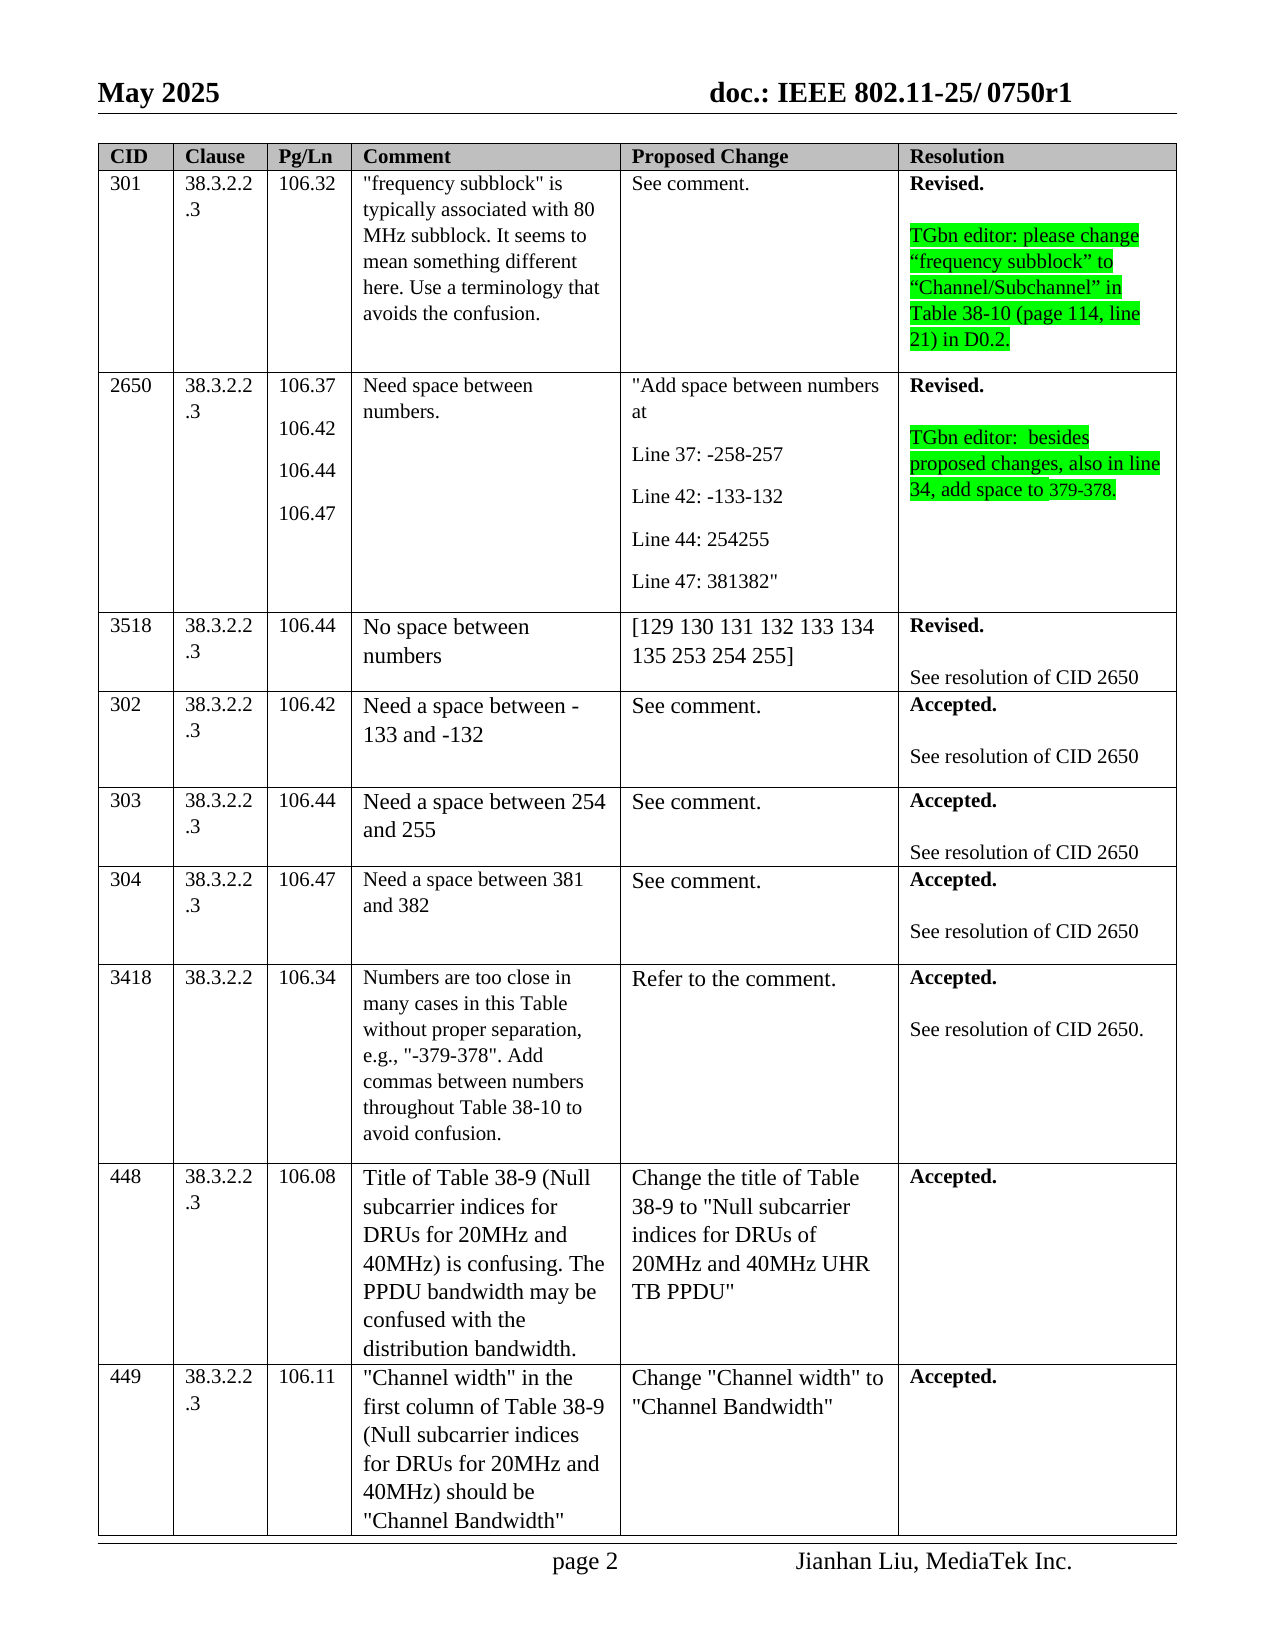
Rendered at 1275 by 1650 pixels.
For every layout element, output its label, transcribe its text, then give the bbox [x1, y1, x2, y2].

table_cell 38.3.2.2.3 [174, 1164, 267, 1363]
table_cell 38.3.2.2.3 [174, 373, 267, 612]
table_cell 38.3.2.2.3 [174, 788, 267, 866]
table_cell Need a space between 381 and 382 [352, 867, 620, 964]
table_cell Accepted. See resolution of CID 2650 [899, 867, 1176, 964]
table_cell 38.3.2.2.3 [174, 692, 267, 787]
table_header Proposed Change [621, 144, 898, 170]
table_cell 302 [99, 692, 173, 787]
table_cell 38.3.2.2.3 [174, 867, 267, 964]
table_cell "Add space between numbers at Line 37: -258-257 Line 42: -133-132 Line 44: 254255 Line 47: 381382" [621, 373, 898, 612]
table_cell Change "Channel width" to "Channel Bandwidth" [621, 1365, 898, 1535]
table_cell "frequency subblock" is typically associated with 80 MHz subblock. It seems to mean something different here. Use a terminology that avoids the confusion. [352, 171, 620, 372]
table_cell 449 [99, 1365, 173, 1535]
table_cell [129 130 131 132 133 134 135 253 254 255] [621, 613, 898, 691]
table_cell Revised. TGbn editor: besides proposed changes, also in line 34, add space to 379-378. [899, 373, 1176, 612]
table_header Resolution [899, 144, 1176, 170]
table_cell 106.44 [268, 788, 351, 866]
table_cell Accepted. See resolution of CID 2650 [899, 692, 1176, 787]
table_cell Accepted. See resolution of CID 2650. [899, 965, 1176, 1163]
table_cell 2650 [99, 373, 173, 612]
table_cell 38.3.2.2.3 [174, 171, 267, 372]
table_cell Change the title of Table 38-9 to "Null subcarrier indices for DRUs of 20MHz and 40MHz UHR TB PPDU" [621, 1164, 898, 1363]
table_cell See comment. [621, 171, 898, 372]
table_cell 106.37 106.42 106.44 106.47 [268, 373, 351, 612]
table_cell Title of Table 38-9 (Null subcarrier indices for DRUs for 20MHz and 40MHz) is confusing. The PPDU bandwidth may be confused with the distribution bandwidth. [352, 1164, 620, 1363]
table_cell Refer to the comment. [621, 965, 898, 1163]
table_cell No space between numbers [352, 613, 620, 691]
table_cell 301 [99, 171, 173, 372]
table_cell 106.47 [268, 867, 351, 964]
table_cell 106.08 [268, 1164, 351, 1363]
table_header Clause [174, 144, 267, 170]
table_cell Need space between numbers. [352, 373, 620, 612]
table_cell 106.32 [268, 171, 351, 372]
table_cell 3418 [99, 965, 173, 1163]
table_cell Revised. TGbn editor: please change “frequency subblock” to “Channel/Subchannel” in Table 38-10 (page 114, line 21) in D0.2. [899, 171, 1176, 372]
table_cell 38.3.2.2.3 [174, 1365, 267, 1535]
table_cell 106.42 [268, 692, 351, 787]
table_cell 38.3.2.2.3 [174, 613, 267, 691]
table_cell Revised. See resolution of CID 2650 [899, 613, 1176, 691]
table_cell Need a space between -133 and -132 [352, 692, 620, 787]
table_cell 448 [99, 1164, 173, 1363]
table_cell See comment. [621, 692, 898, 787]
table_cell 106.34 [268, 965, 351, 1163]
table_cell 106.11 [268, 1365, 351, 1535]
table_header CID [99, 144, 173, 170]
table_header Comment [352, 144, 620, 170]
table_cell Accepted. See resolution of CID 2650 [899, 788, 1176, 866]
table_cell Need a space between 254 and 255 [352, 788, 620, 866]
table_cell Accepted. [899, 1365, 1176, 1535]
table_cell Accepted. [899, 1164, 1176, 1363]
table_header Pg/Ln [268, 144, 351, 170]
table_cell 38.3.2.2 [174, 965, 267, 1163]
table_cell 304 [99, 867, 173, 964]
table_cell "Channel width" in the first column of Table 38-9 (Null subcarrier indices for DRUs for 20MHz and 40MHz) should be "Channel Bandwidth" [352, 1365, 620, 1535]
table_cell Numbers are too close in many cases in this Table without proper separation, e.g., "-379-378". Add commas between numbers throughout Table 38-10 to avoid confusion. [352, 965, 620, 1163]
table_cell 106.44 [268, 613, 351, 691]
table_cell See comment. [621, 788, 898, 866]
table_cell See comment. [621, 867, 898, 964]
table_cell 3518 [99, 613, 173, 691]
table_cell 303 [99, 788, 173, 866]
